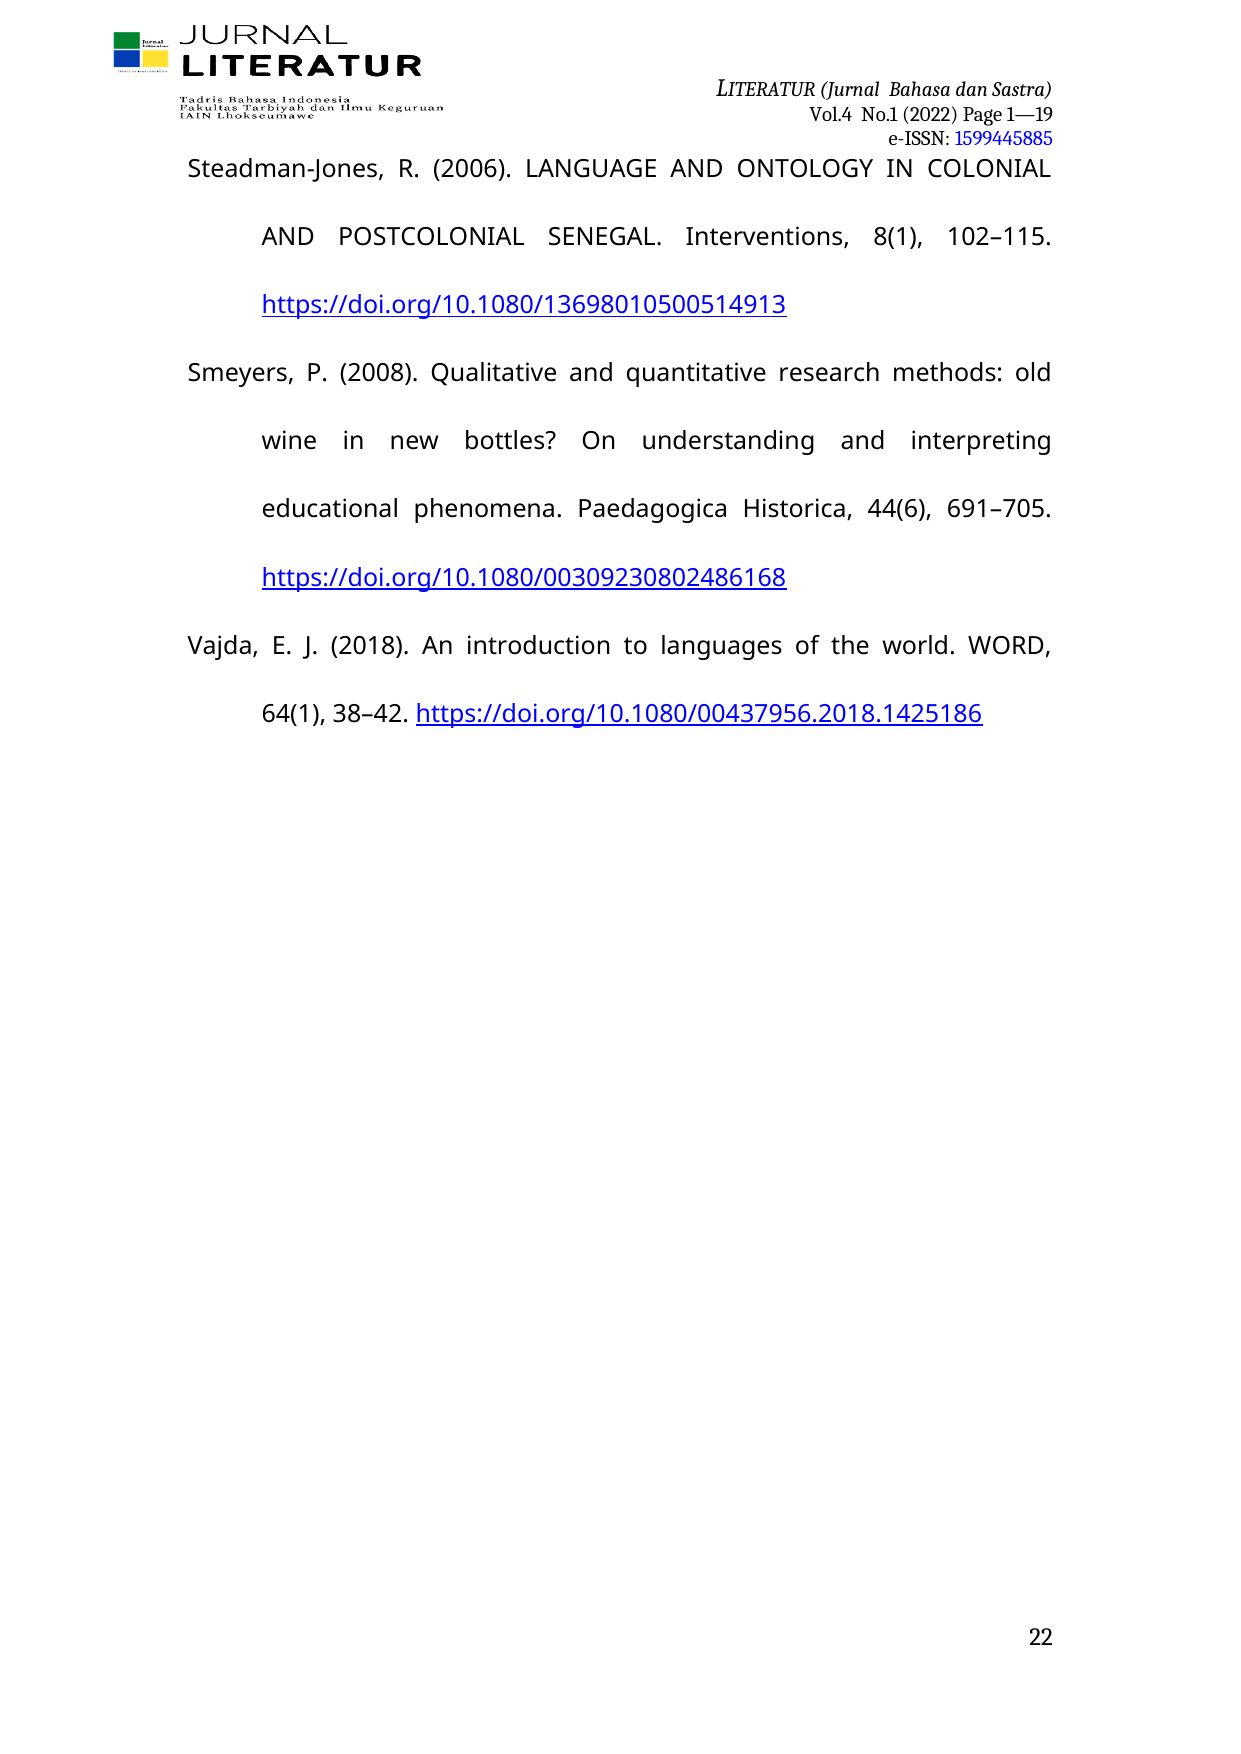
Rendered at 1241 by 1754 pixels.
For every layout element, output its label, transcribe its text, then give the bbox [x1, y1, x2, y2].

text Smeyers, P. (2008). Qualitative and quantitative research methods: old wine in new bottles? On understanding and interpreting educational phenomena. Paedagogica Historica, 44(6), 691–705. https://doi.org/10.1080/00309230802486168 [187, 355, 1053, 593]
picture [86, 12, 535, 150]
text Steadman-Jones, R. (2006). LANGUAGE AND ONTOLOGY IN COLONIAL AND POSTCOLONIAL SENEGAL. Interventions, 8(1), 102–115. https://doi.org/10.1080/13698010500514913 [187, 150, 1053, 321]
text Vajda, E. J. (2018). An introduction to languages of the world. WORD, 64(1), 38–42. https://doi.org/10.1080/00437956.2018.1425186 [187, 627, 1053, 729]
